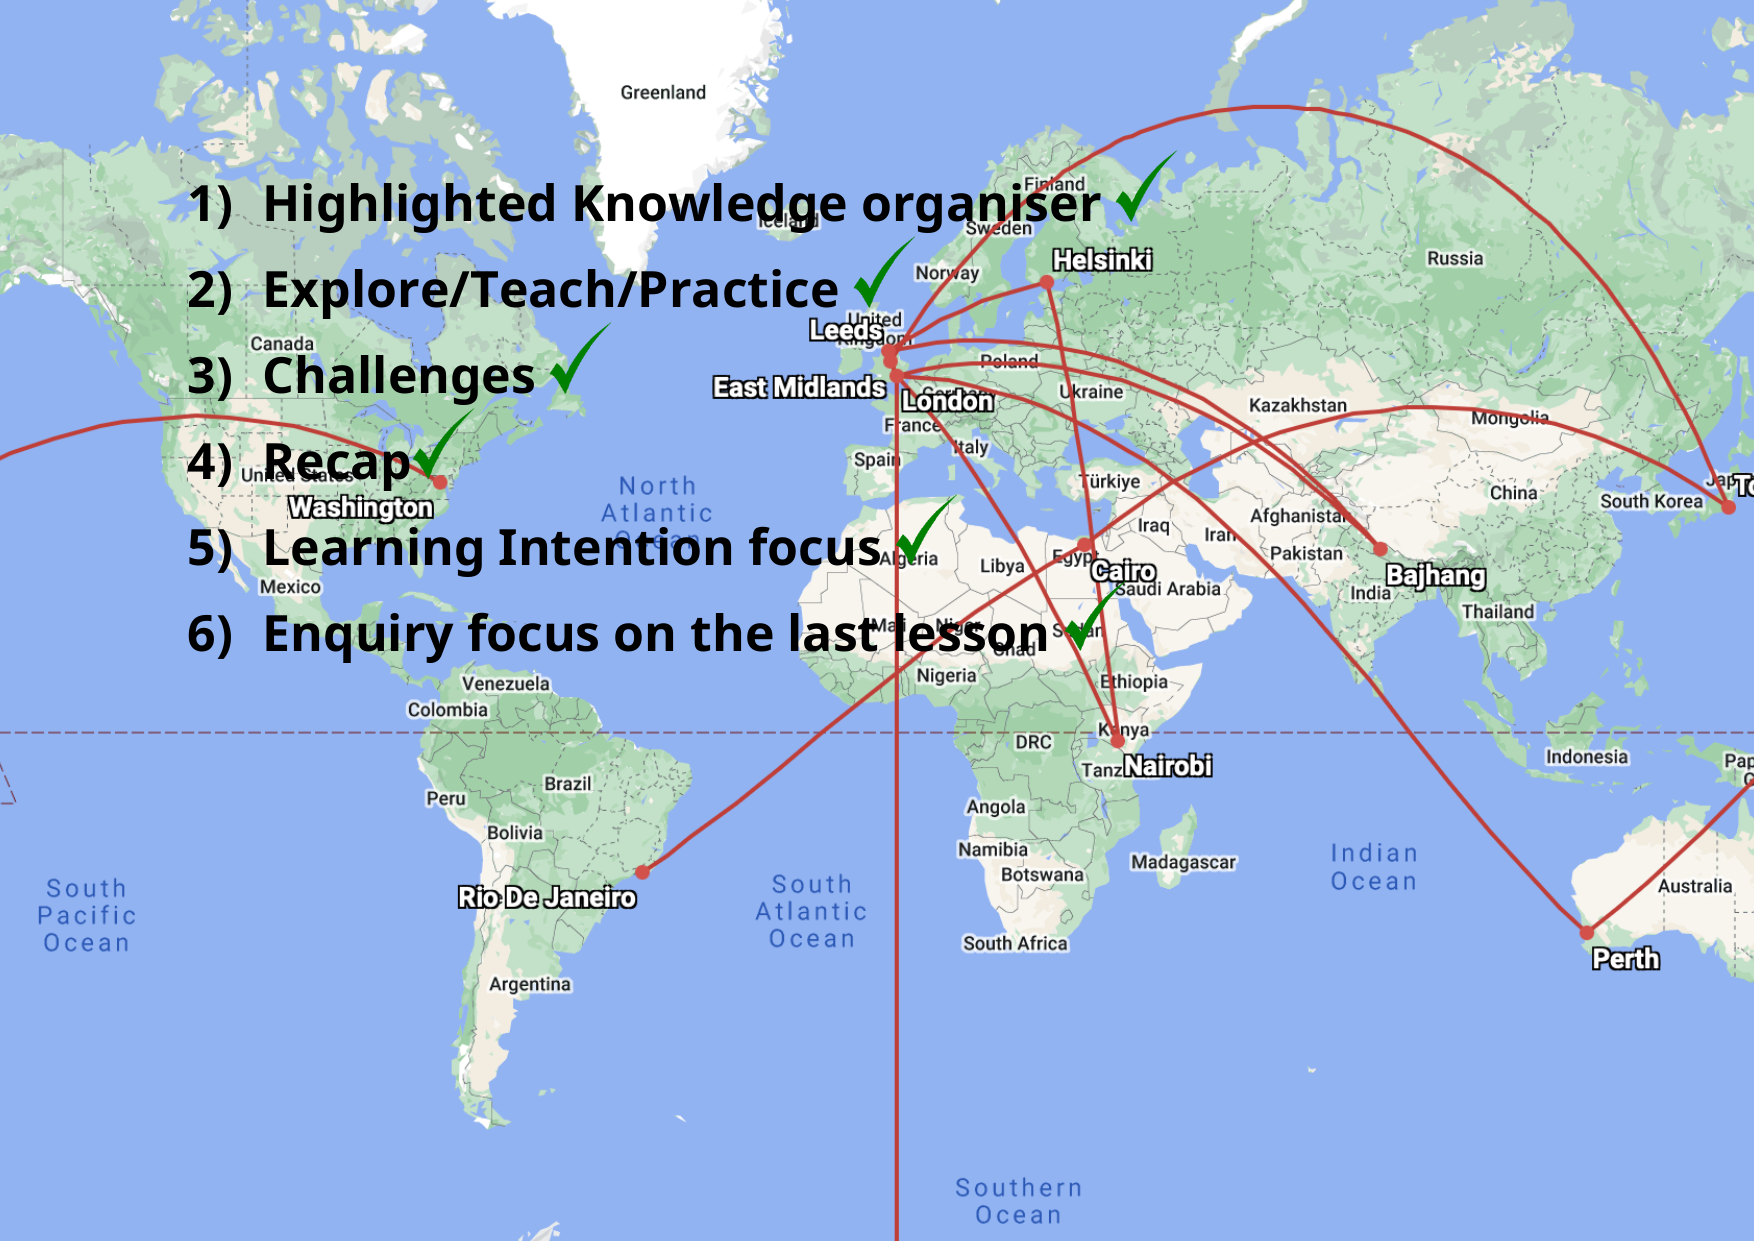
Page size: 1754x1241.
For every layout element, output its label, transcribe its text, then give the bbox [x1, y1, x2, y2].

list Enquiry focus on the last lesson [187, 580, 1604, 666]
list Explore/Teach/Practice [187, 236, 1604, 322]
list Learning Intention focus [187, 494, 1604, 580]
picture [0, 0, 1754, 1241]
list Challenges [187, 322, 1604, 408]
list Highlighted Knowledge organiser [187, 150, 1604, 236]
list Recap [187, 408, 1604, 494]
